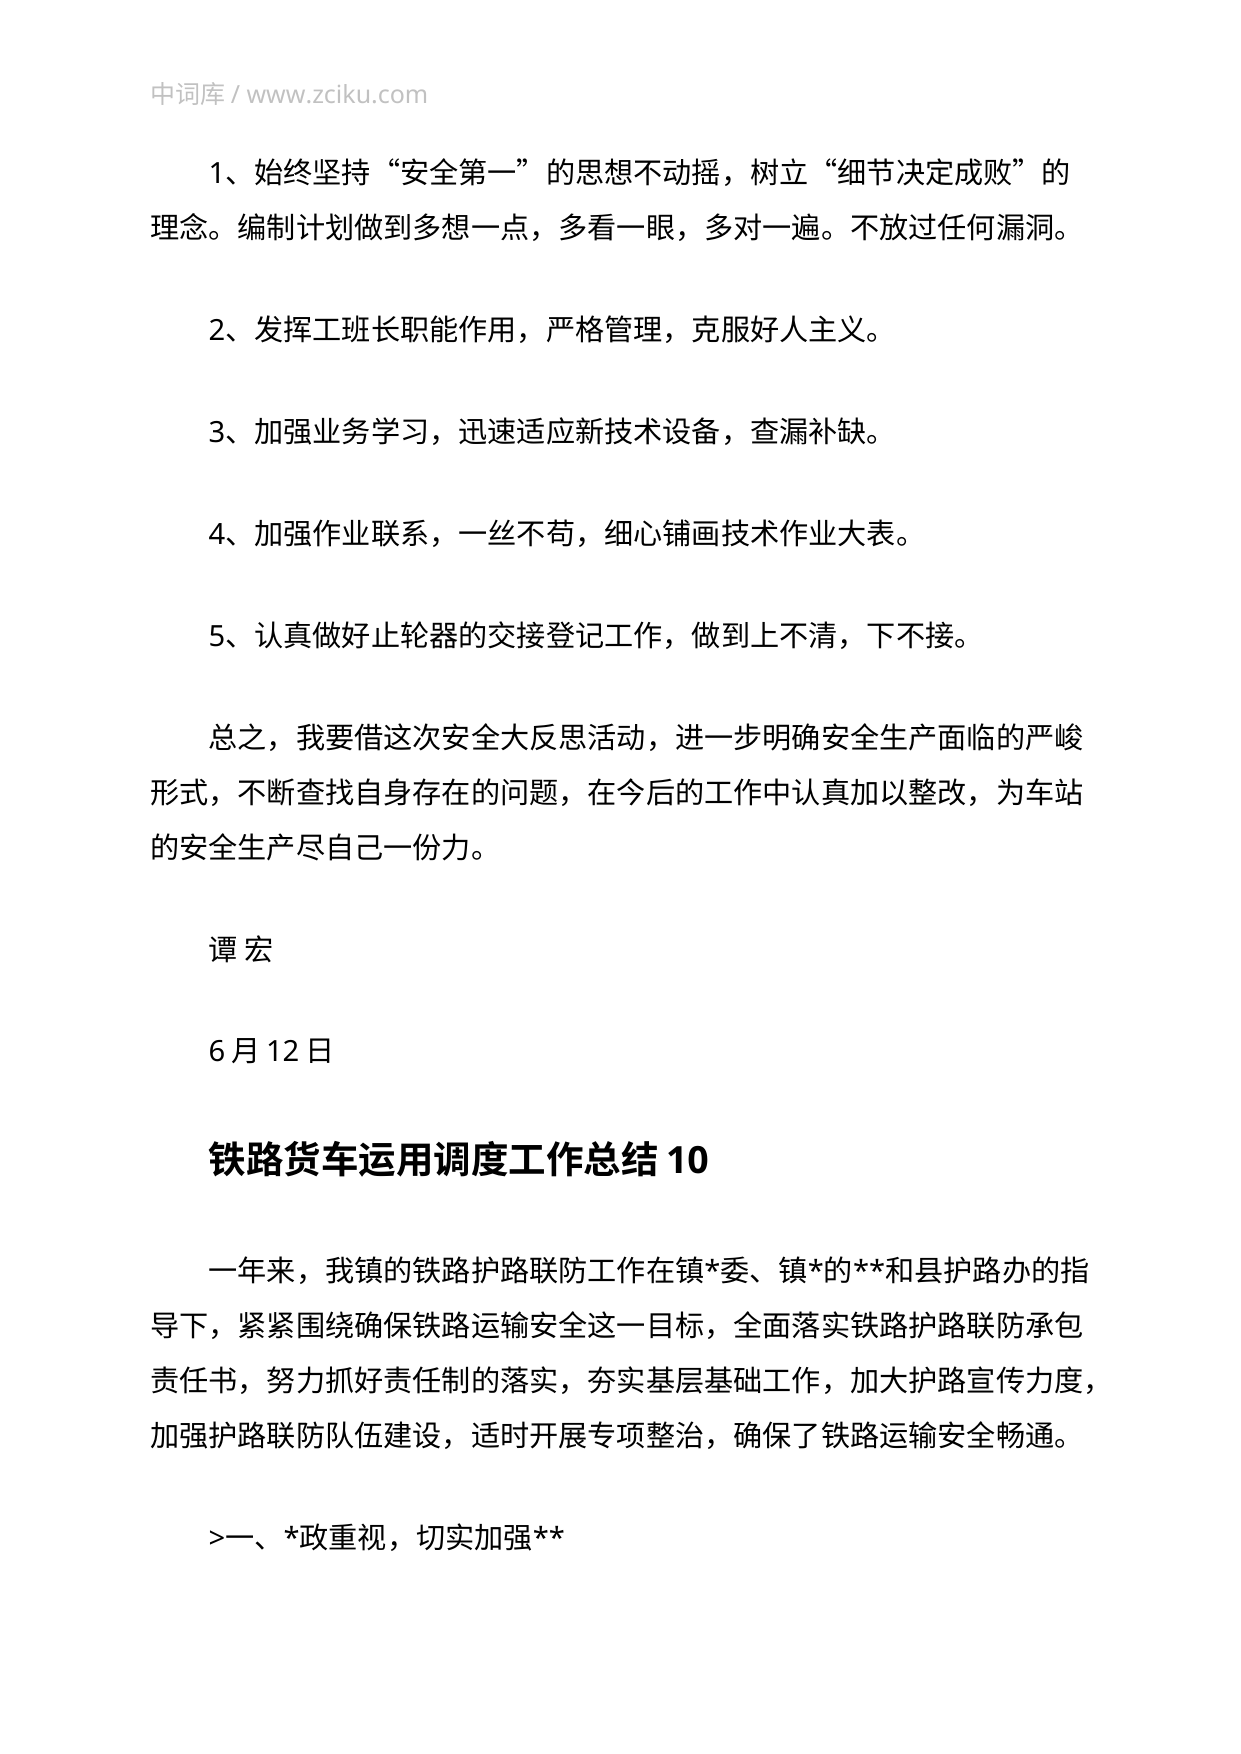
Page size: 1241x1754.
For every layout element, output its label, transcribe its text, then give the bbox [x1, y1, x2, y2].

text 5、认真做好止轮器的交接登记工作，做到上不清，下不接。 [150, 613, 1090, 655]
text 1、始终坚持“安全第一”的思想不动摇，树立“细节决定成败”的理念。编制计划做到多想一点，多看一眼，多对一遍。不放过任何漏洞。 [150, 150, 1090, 247]
text 铁路货车运用调度工作总结10 [150, 1130, 1090, 1184]
text 3、加强业务学习，迅速适应新技术设备，查漏补缺。 [150, 409, 1090, 451]
text 一年来，我镇的铁路护路联防工作在镇*委、镇*的**和县护路办的指导下，紧紧围绕确保铁路运输安全这一目标，全面落实铁路护路联防承包责任书，努力抓好责任制的落实，夯实基层基础工作，加大护路宣传力度，加强护路联防队伍建设，适时开展专项整治，确保了铁路运输安全畅通。 [150, 1248, 1090, 1455]
text 总之，我要借这次安全大反思活动，进一步明确安全生产面临的严峻形式，不断查找自身存在的问题，在今后的工作中认真加以整改，为车站的安全生产尽自己一份力。 [150, 715, 1090, 867]
text 谭 宏 [150, 926, 1090, 968]
text 6月12日 [150, 1028, 1090, 1070]
text 4、加强作业联系，一丝不苟，细心铺画技术作业大表。 [150, 511, 1090, 553]
text >一、*政重视，切实加强** [150, 1514, 1090, 1557]
text 2、发挥工班长职能作用，严格管理，克服好人主义。 [150, 307, 1090, 349]
